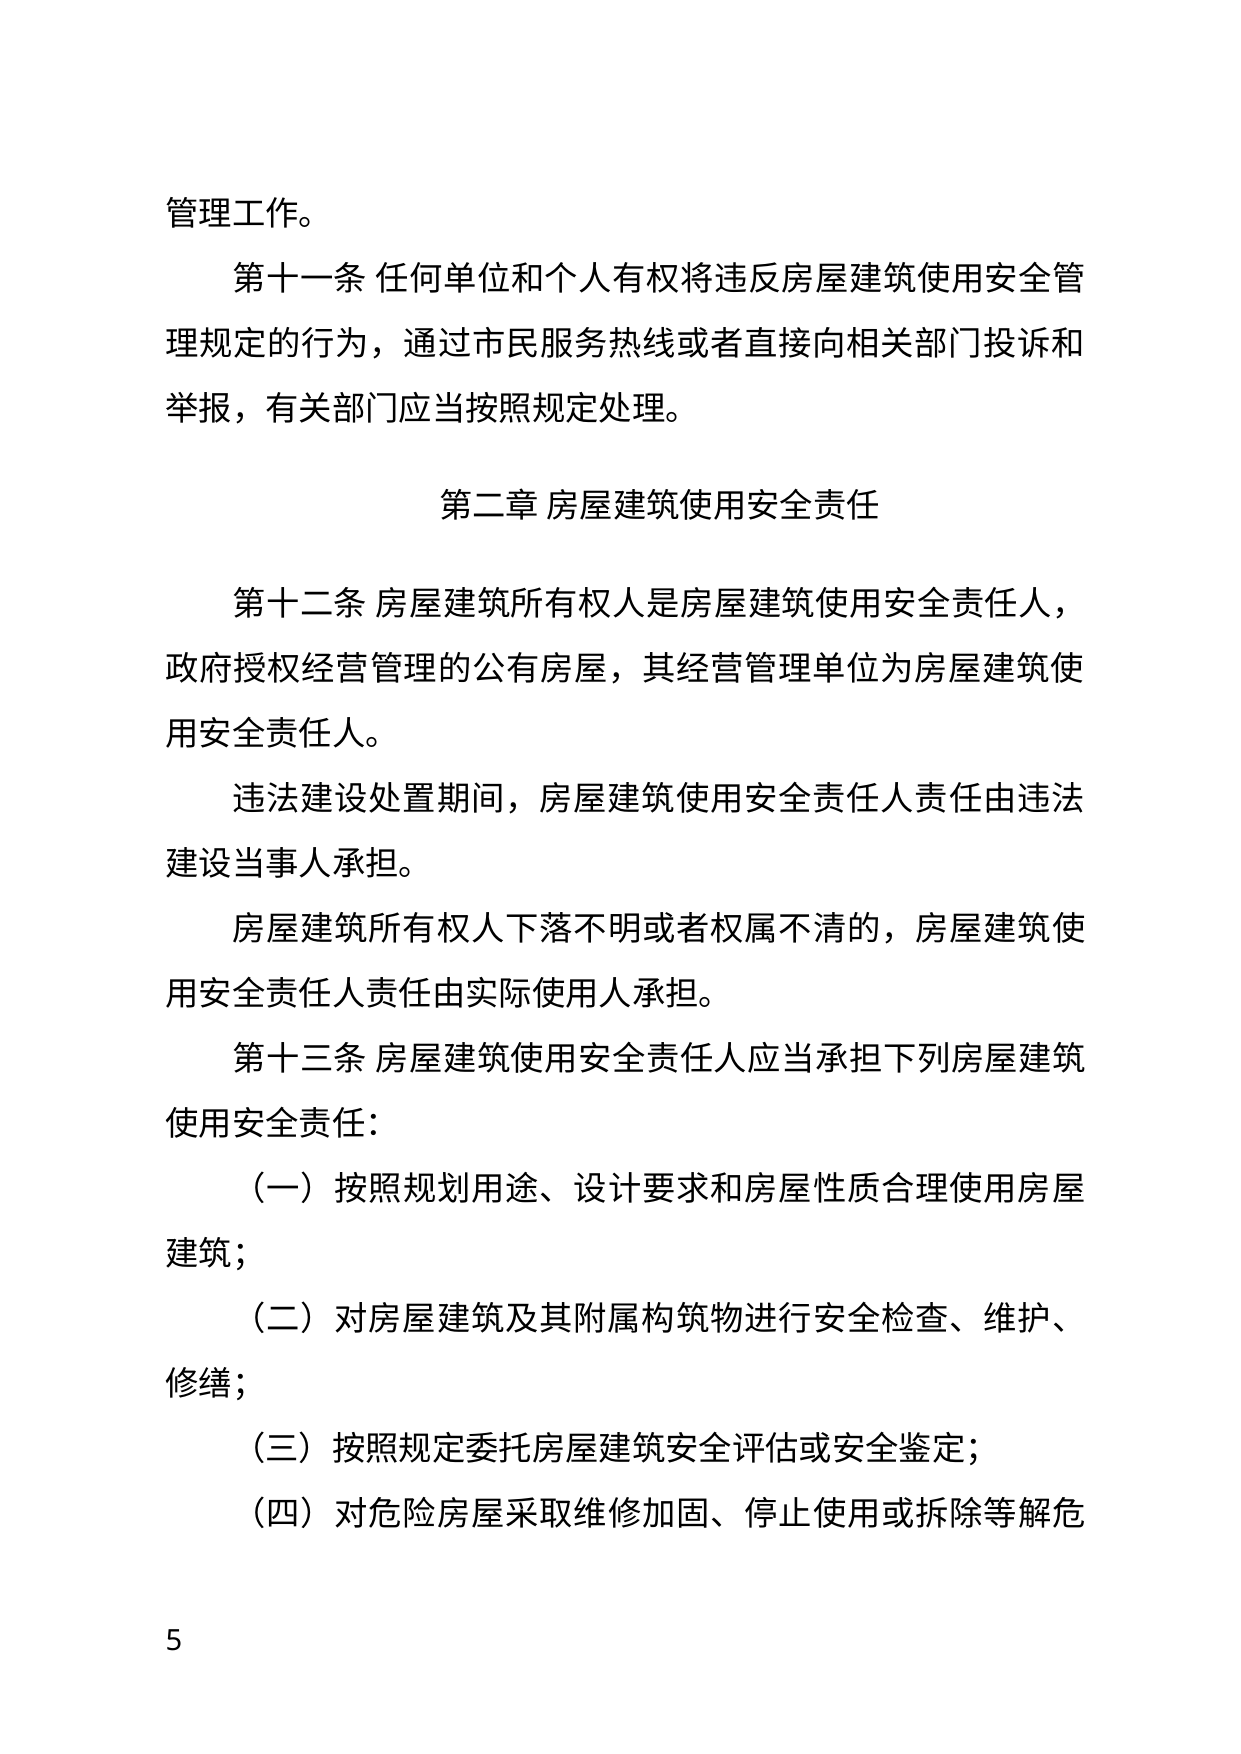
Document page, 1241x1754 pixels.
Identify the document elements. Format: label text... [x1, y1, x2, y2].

text （三）按照规定委托房屋建筑安全评估或安全鉴定； [165, 1413, 1087, 1478]
text 违法建设处置期间，房屋建筑使用安全责任人责任由违法建设当事人承担。 [165, 763, 1087, 893]
text （二）对房屋建筑及其附属构筑物进行安全检查、维护、修缮； [165, 1283, 1087, 1413]
text 第二章 房屋建筑使用安全责任 [165, 471, 1087, 536]
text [165, 178, 1087, 243]
text 第十三条 房屋建筑使用安全责任人应当承担下列房屋建筑使用安全责任： [165, 1023, 1087, 1153]
text （一）按照规划用途、设计要求和房屋性质合理使用房屋建筑； [165, 1153, 1087, 1283]
text 房屋建筑所有权人下落不明或者权属不清的，房屋建筑使用安全责任人责任由实际使用人承担。 [165, 893, 1087, 1023]
text 第十二条 房屋建筑所有权人是房屋建筑使用安全责任人，政府授权经营管理的公有房屋，其经营管理单位为房屋建筑使用安全责任人。 [165, 568, 1087, 763]
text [165, 1478, 1087, 1543]
text 第十一条 任何单位和个人有权将违反房屋建筑使用安全管理规定的行为，通过市民服务热线或者直接向相关部门投诉和举报，有关部门应当按照规定处理。 [165, 243, 1087, 438]
